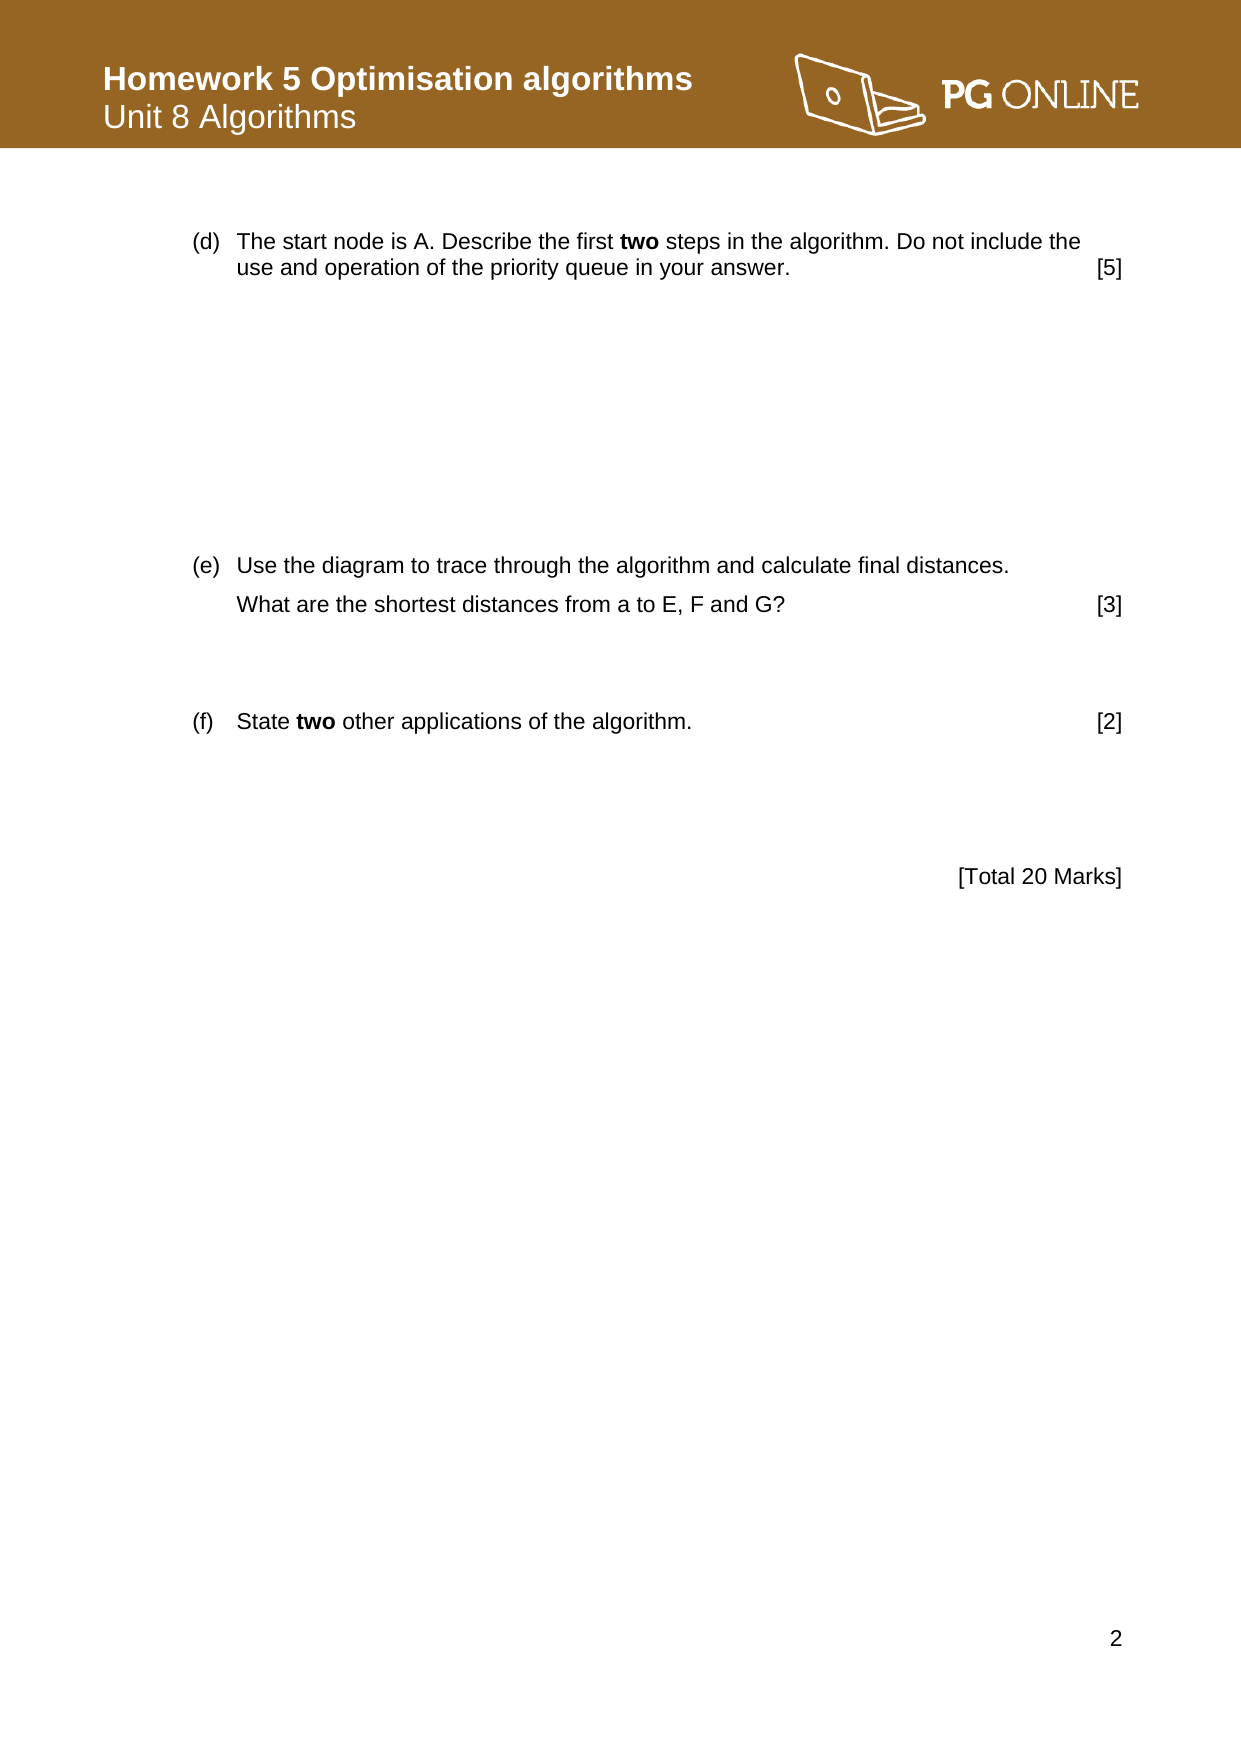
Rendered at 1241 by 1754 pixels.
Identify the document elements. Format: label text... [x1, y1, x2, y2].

text What are the shortest distances from a to E, F and G? [3] [148, 591, 1122, 618]
text (e) Use the diagram to trace through the algorithm and calculate final distances. [148, 552, 1122, 579]
picture [794, 53, 1139, 136]
text (f) State two other applications of the algorithm. [2] [148, 708, 1122, 734]
text (d) The start node is A. Describe the first two steps in the algorithm. Do not include the use and operation of the priority queue in your answer. [5] [148, 228, 1122, 280]
text [Total 20 Marks] [148, 863, 1122, 889]
